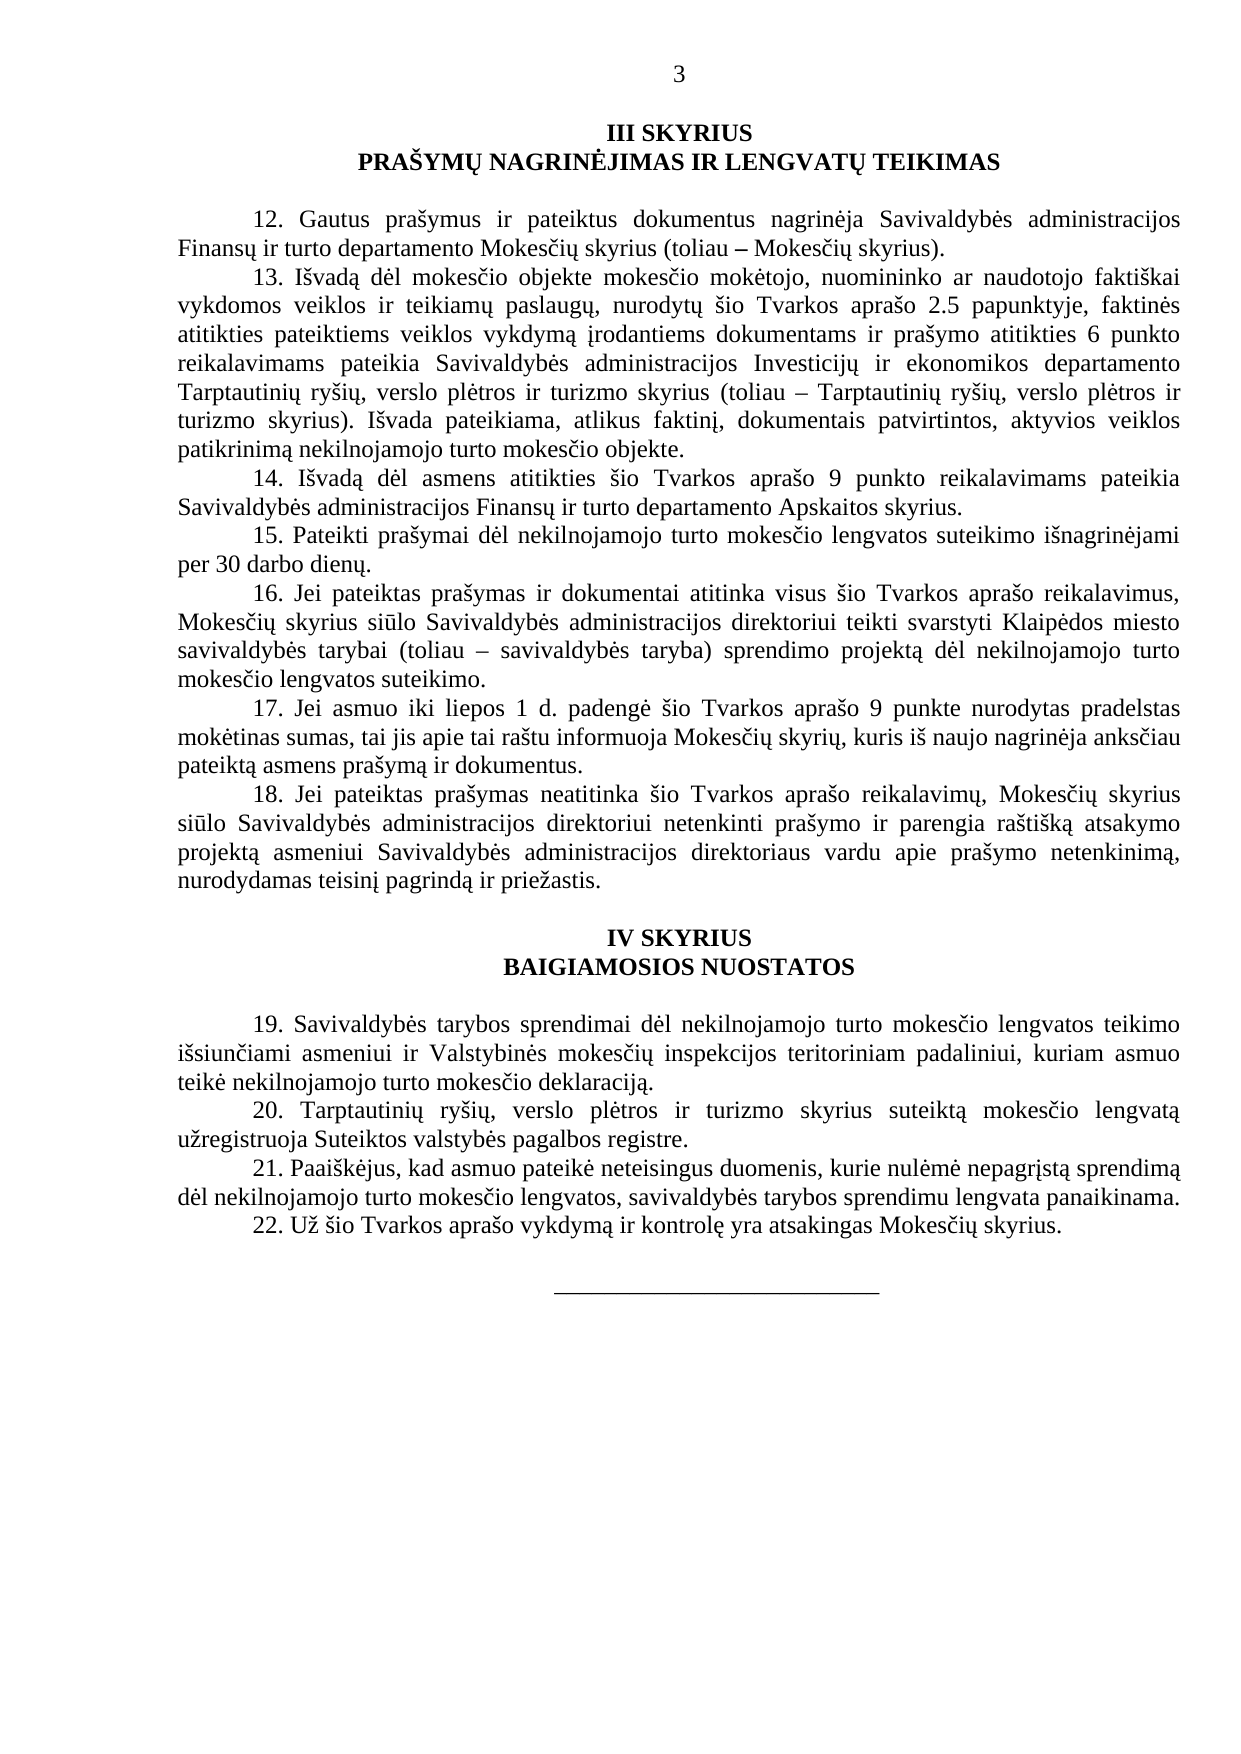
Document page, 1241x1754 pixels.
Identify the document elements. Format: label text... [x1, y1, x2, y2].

text BAIGIAMOSIOS NUOSTATOS [177, 952, 1181, 981]
text 19. Savivaldybės tarybos sprendimai dėl nekilnojamojo turto mokesčio lengvatos teikimo išsiunčiami asmeniui ir Valstybinės mokesčių inspekcijos teritoriniam padaliniui, kuriam asmuo teikė nekilnojamojo turto mokesčio deklaraciją. [177, 1009, 1181, 1096]
text 12. Gautus prašymus ir pateiktus dokumentus nagrinėja Savivaldybės administracijos Finansų ir turto departamento Mokesčių skyrius (toliau – Mokesčių skyrius). [177, 204, 1181, 262]
text 18. Jei pateiktas prašymas neatitinka šio Tvarkos aprašo reikalavimų, Mokesčių skyrius siūlo Savivaldybės administracijos direktoriui netenkinti prašymo ir parengia raštišką atsakymo projektą asmeniui Savivaldybės administracijos direktoriaus vardu apie prašymo netenkinimą, nurodydamas teisinį pagrindą ir priežastis. [177, 779, 1181, 894]
text 13. Išvadą dėl mokesčio objekte mokesčio mokėtojo, nuomininko ar naudotojo faktiškai vykdomos veiklos ir teikiamų paslaugų, nurodytų šio Tvarkos aprašo 2.5 papunktyje, faktinės atitikties pateiktiems veiklos vykdymą įrodantiems dokumentams ir prašymo atitikties 6 punkto reikalavimams pateikia Savivaldybės administracijos Investicijų ir ekonomikos departamento Tarptautinių ryšių, verslo plėtros ir turizmo skyrius (toliau – Tarptautinių ryšių, verslo plėtros ir turizmo skyrius). Išvada pateikiama, atlikus faktinį, dokumentais patvirtintos, aktyvios veiklos patikrinimą nekilnojamojo turto mokesčio objekte. [177, 262, 1181, 463]
text 21. Paaiškėjus, kad asmuo pateikė neteisingus duomenis, kurie nulėmė nepagrįstą sprendimą dėl nekilnojamojo turto mokesčio lengvatos, savivaldybės tarybos sprendimu lengvata panaikinama. [177, 1153, 1181, 1211]
text 15. Pateikti prašymai dėl nekilnojamojo turto mokesčio lengvatos suteikimo išnagrinėjami per 30 darbo dienų. [177, 521, 1181, 578]
text 16. Jei pateiktas prašymas ir dokumentai atitinka visus šio Tvarkos aprašo reikalavimus, Mokesčių skyrius siūlo Savivaldybės administracijos direktoriui teikti svarstyti Klaipėdos miesto savivaldybės tarybai (toliau – savivaldybės taryba) sprendimo projektą dėl nekilnojamojo turto mokesčio lengvatos suteikimo. [177, 578, 1181, 693]
subtitle III SKYRIUS [177, 118, 1181, 147]
text 20. Tarptautinių ryšių, verslo plėtros ir turizmo skyrius suteiktą mokesčio lengvatą užregistruoja Suteiktos valstybės pagalbos registre. [177, 1096, 1181, 1153]
text PRAŠYMŲ NAGRINĖJIMAS IR LENGVATŲ TEIKIMAS [177, 147, 1181, 176]
text 14. Išvadą dėl asmens atitikties šio Tvarkos aprašo 9 punkto reikalavimams pateikia Savivaldybės administracijos Finansų ir turto departamento Apskaitos skyrius. [177, 463, 1181, 521]
subtitle IV SKYRIUS [177, 923, 1181, 952]
text __________________________ [177, 1268, 1181, 1297]
text 17. Jei asmuo iki liepos 1 d. padengė šio Tvarkos aprašo 9 punkte nurodytas pradelstas mokėtinas sumas, tai jis apie tai raštu informuoja Mokesčių skyrių, kuris iš naujo nagrinėja anksčiau pateiktą asmens prašymą ir dokumentus. [177, 693, 1181, 779]
text 22. Už šio Tvarkos aprašo vykdymą ir kontrolę yra atsakingas Mokesčių skyrius. [177, 1211, 1181, 1239]
